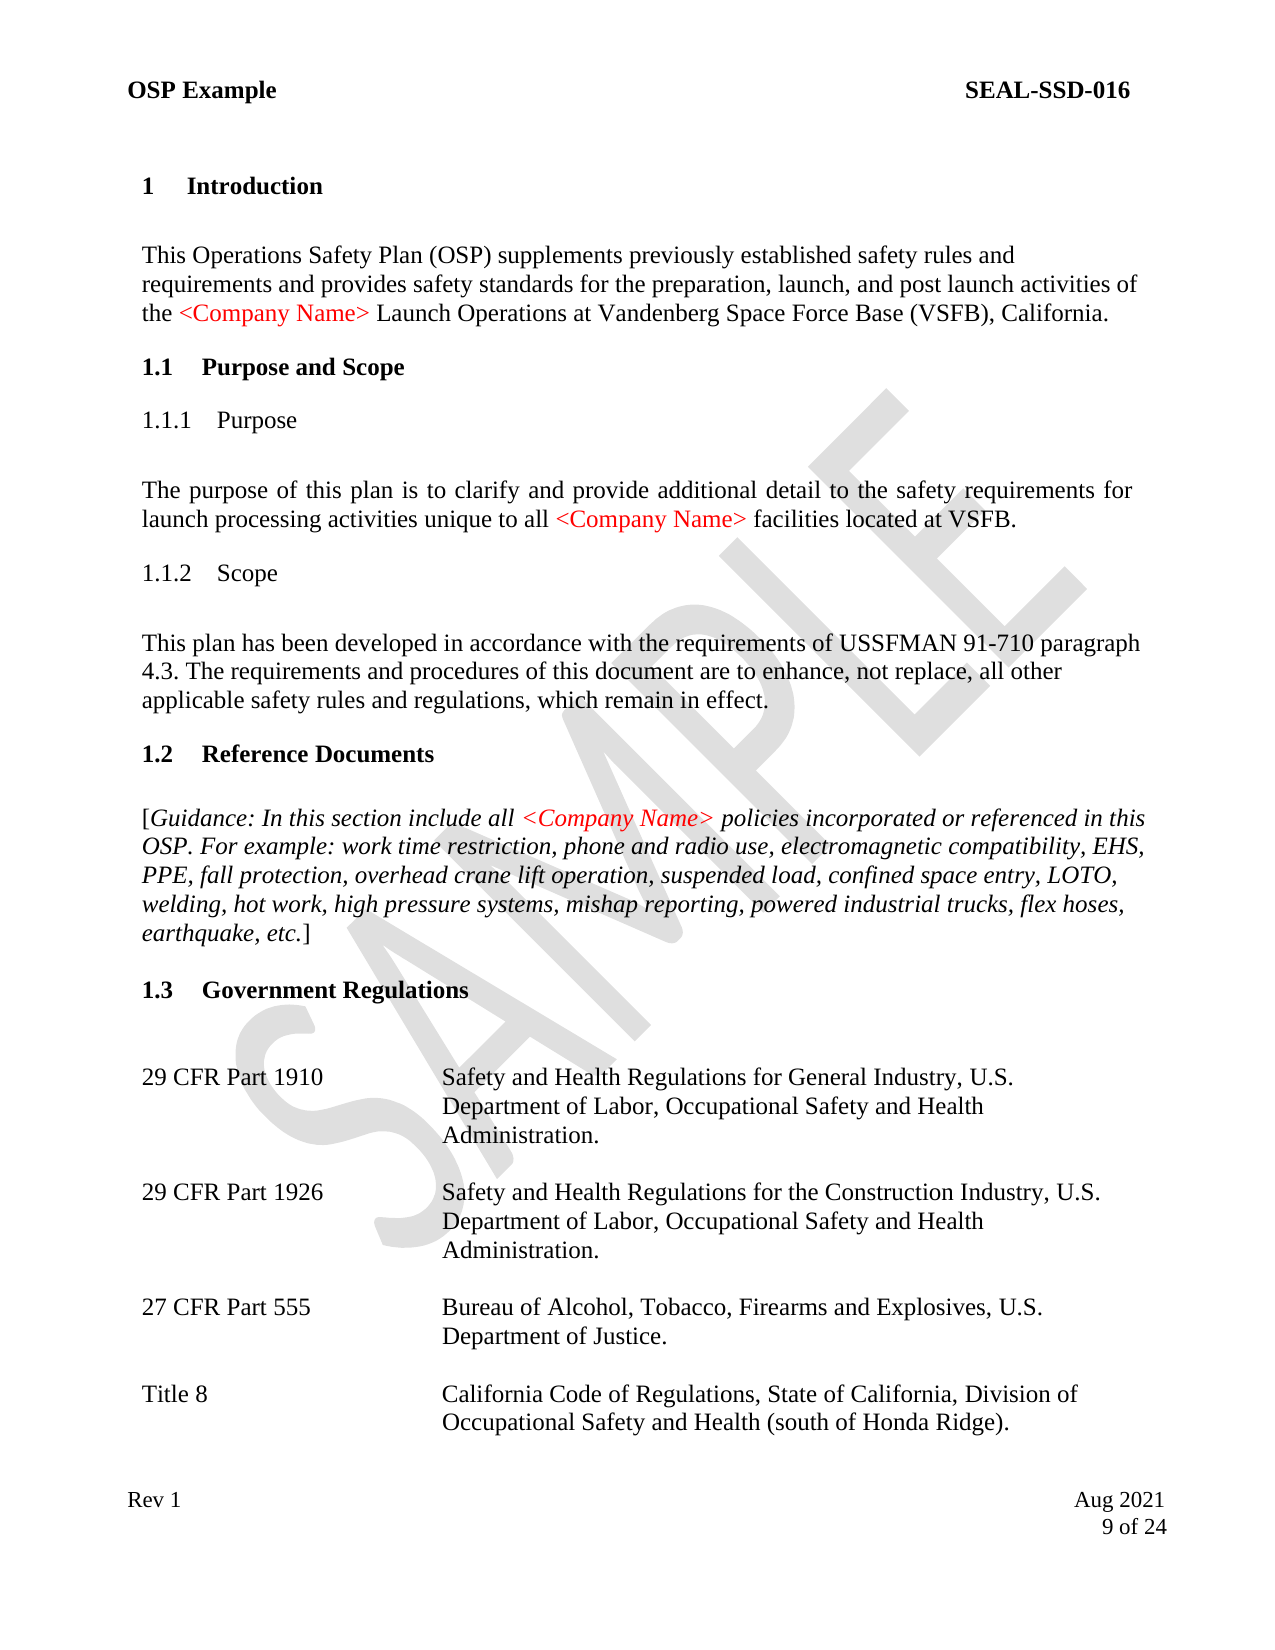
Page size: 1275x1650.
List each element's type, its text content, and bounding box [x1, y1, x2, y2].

text Title 8 California Code of Regulations, State of California, Division of Occupational Safety and Health (south of Honda Ridge). [142, 1379, 1113, 1436]
text This plan has been developed in accordance with the requirements of USSFMAN 91-710 paragraph 4.3. The requirements and procedures of this document are to enhance, not replace, all other applicable safety rules and regulations, which remain in effect. [142, 628, 1167, 714]
text [Guidance: In this section include all <Company Name> policies incorporated or referenced in this OSP. For example: work time restriction, phone and radio use, electromagnetic compatibility, EHS, PPE, fall protection, overhead crane lift operation, suspended load, confined space entry, LOTO, welding, hot work, high pressure systems, mishap reporting, powered industrial trucks, flex hoses, earthquake, etc.] [142, 803, 1167, 946]
text Department of Labor, Occupational Safety and Health Administration. [442, 1091, 1021, 1149]
list Reference Documents [142, 739, 1167, 768]
list Introduction [142, 171, 1167, 199]
list Purpose and Scope [142, 352, 1167, 381]
text The purpose of this plan is to clarify and provide additional detail to the safety requirements for launch processing activities unique to all <Company Name> facilities located at VSFB. [142, 475, 1134, 533]
text 27 CFR Part 555 Bureau of Alcohol, Tobacco, Firearms and Explosives, U.S. [142, 1292, 1167, 1321]
list Government Regulations [142, 975, 1167, 1004]
text This Operations Safety Plan (OSP) supplements previously established safety rules and requirements and provides safety standards for the preparation, launch, and post launch activities of the <Company Name> Launch Operations at Vandenberg Space Force Base (VSFB), California. [142, 241, 1148, 327]
list Purpose [142, 406, 1167, 434]
text 29 CFR Part 1910 Safety and Health Regulations for General Industry, U.S. [142, 1062, 1167, 1091]
text 29 CFR Part 1926 Safety and Health Regulations for the Construction Industry, U.S. [142, 1177, 1167, 1206]
list Scope [142, 558, 1167, 587]
text Department of Labor, Occupational Safety and Health Administration. [442, 1206, 1021, 1264]
text Department of Justice. [442, 1321, 1167, 1350]
